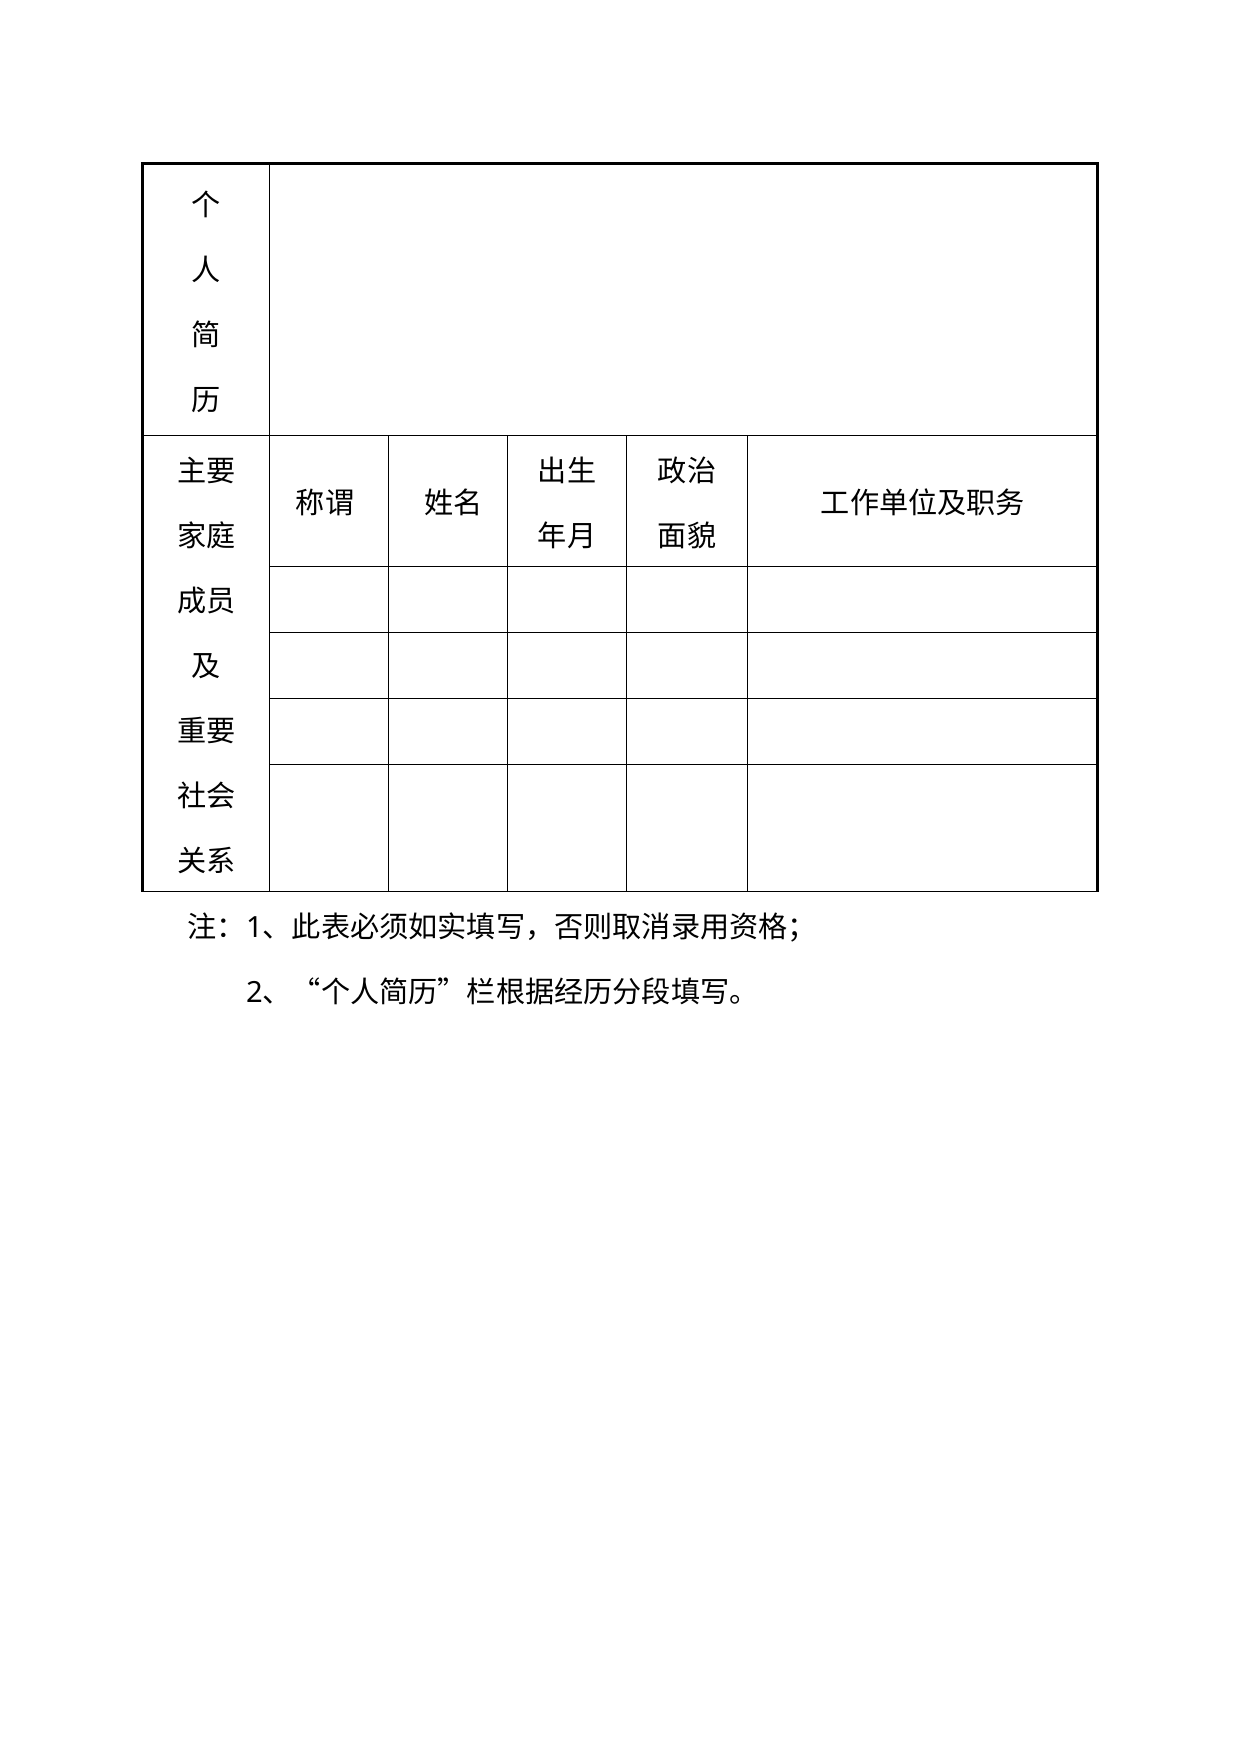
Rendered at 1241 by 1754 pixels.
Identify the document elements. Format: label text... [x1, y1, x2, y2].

table_cell [270, 633, 388, 698]
table_cell 称谓 [270, 436, 388, 566]
table_cell [748, 567, 1096, 632]
table_cell 主要 家庭 成员 及 重要 社会 关系 [144, 436, 269, 891]
table_cell [748, 765, 1096, 891]
table_cell [508, 699, 626, 764]
table_cell [389, 633, 507, 698]
table_cell 出生 年月 [508, 436, 626, 566]
table_cell [389, 765, 507, 891]
table_cell [508, 765, 626, 891]
table_cell [270, 165, 1096, 435]
table_cell [508, 567, 626, 632]
table_cell 政治 面貌 [627, 436, 747, 566]
table_cell 姓名 [389, 436, 507, 566]
table_cell [627, 699, 747, 764]
table_cell [748, 633, 1096, 698]
table_cell [270, 567, 388, 632]
text 注：1、此表必须如实填写，否则取消录用资格； [187, 892, 1053, 957]
table_cell [270, 699, 388, 764]
table_cell 个 人 简 历 [144, 165, 269, 435]
table_cell [627, 765, 747, 891]
table_cell [270, 765, 388, 891]
table_cell [508, 633, 626, 698]
table_cell [389, 699, 507, 764]
table_cell [389, 567, 507, 632]
table_cell 工作单位及职务 [748, 436, 1096, 566]
table_cell [748, 699, 1096, 764]
text 2、“个人简历”栏根据经历分段填写。 [187, 957, 1053, 1022]
table_cell [627, 633, 747, 698]
table_cell [627, 567, 747, 632]
